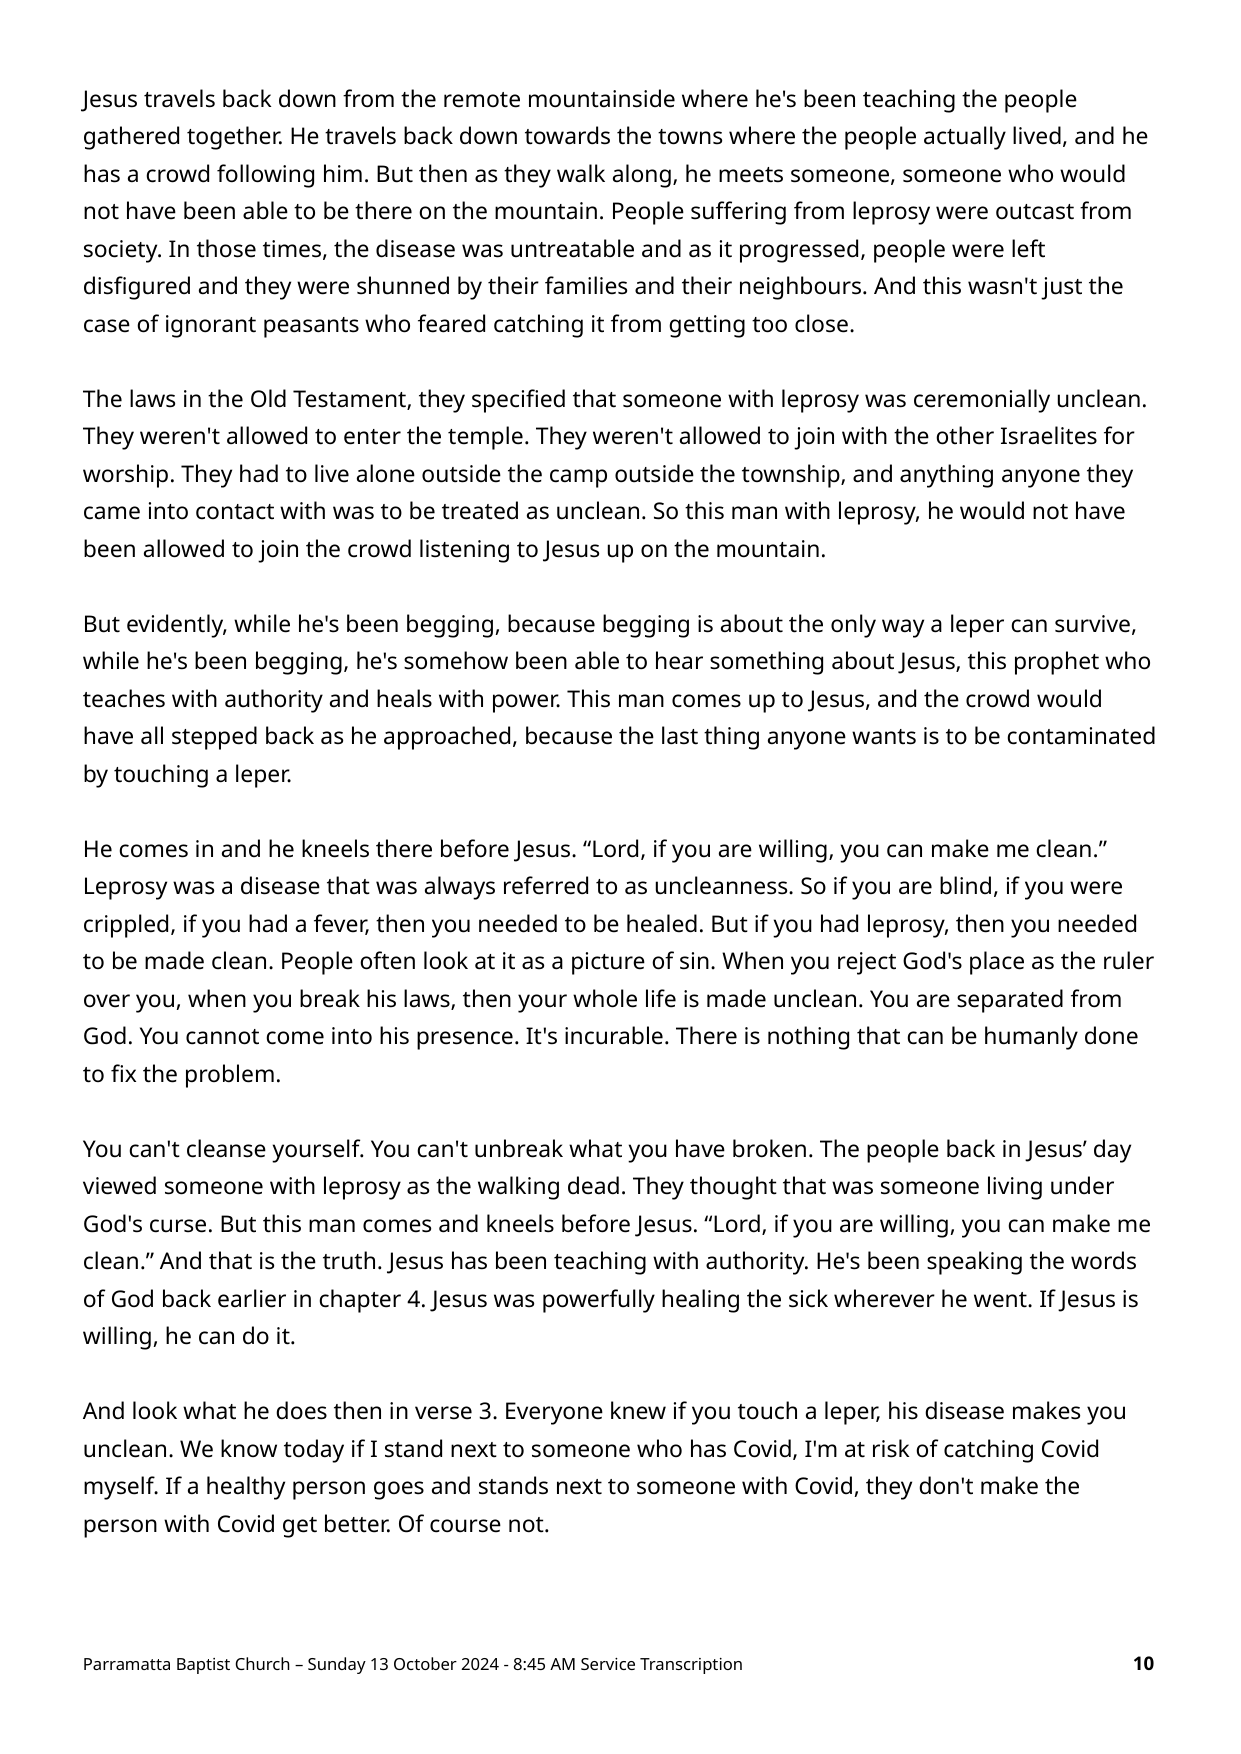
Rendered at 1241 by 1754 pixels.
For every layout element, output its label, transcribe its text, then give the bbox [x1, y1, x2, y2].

text He comes in and he kneels there before Jesus. “Lord, if you are willing, you can make me clean.” Leprosy was a disease that was always referred to as uncleanness. So if you are blind, if you were crippled, if you had a fever, then you needed to be healed. But if you had leprosy, then you needed to be made clean. People often look at it as a picture of sin. When you reject God's place as the ruler over you, when you break his laws, then your whole life is made unclean. You are separated from God. You cannot come into his presence. It's incurable. There is nothing that can be humanly done to fix the problem. [83, 833, 1157, 1089]
text Jesus travels back down from the remote mountainside where he's been teaching the people gathered together. He travels back down towards the towns where the people actually lived, and he has a crowd following him. But then as they walk along, he meets someone, someone who would not have been able to be there on the mountain. People suffering from leprosy were outcast from society. In those times, the disease was untreatable and as it progressed, people were left disfigured and they were shunned by their families and their neighbours. And this wasn't just the case of ignorant peasants who feared catching it from getting too close. [83, 83, 1157, 339]
text You can't cleanse yourself. You can't unbreak what you have broken. The people back in Jesus’ day viewed someone with leprosy as the walking dead. They thought that was someone living under God's curse. But this man comes and kneels before Jesus. “Lord, if you are willing, you can make me clean.” And that is the truth. Jesus has been teaching with authority. He's been speaking the words of God back earlier in chapter 4. Jesus was powerfully healing the sick wherever he went. If Jesus is willing, he can do it. [83, 1133, 1157, 1351]
text The laws in the Old Testament, they specified that someone with leprosy was ceremonially unclean. They weren't allowed to enter the temple. They weren't allowed to join with the other Israelites for worship. They had to live alone outside the camp outside the township, and anything anyone they came into contact with was to be treated as unclean. So this man with leprosy, he would not have been allowed to join the crowd listening to Jesus up on the mountain. [83, 383, 1157, 564]
text But evidently, while he's been begging, because begging is about the only way a leper can survive, while he's been begging, he's somehow been able to hear something about Jesus, this prophet who teaches with authority and heals with power. This man comes up to Jesus, and the crowd would have all stepped back as he approached, because the last thing anyone wants is to be contaminated by touching a leper. [83, 608, 1157, 789]
text And look what he does then in verse 3. Everyone knew if you touch a leper, his disease makes you unclean. We know today if I stand next to someone who has Covid, I'm at risk of catching Covid myself. If a healthy person goes and stands next to someone with Covid, they don't make the person with Covid get better. Of course not. [83, 1395, 1157, 1539]
